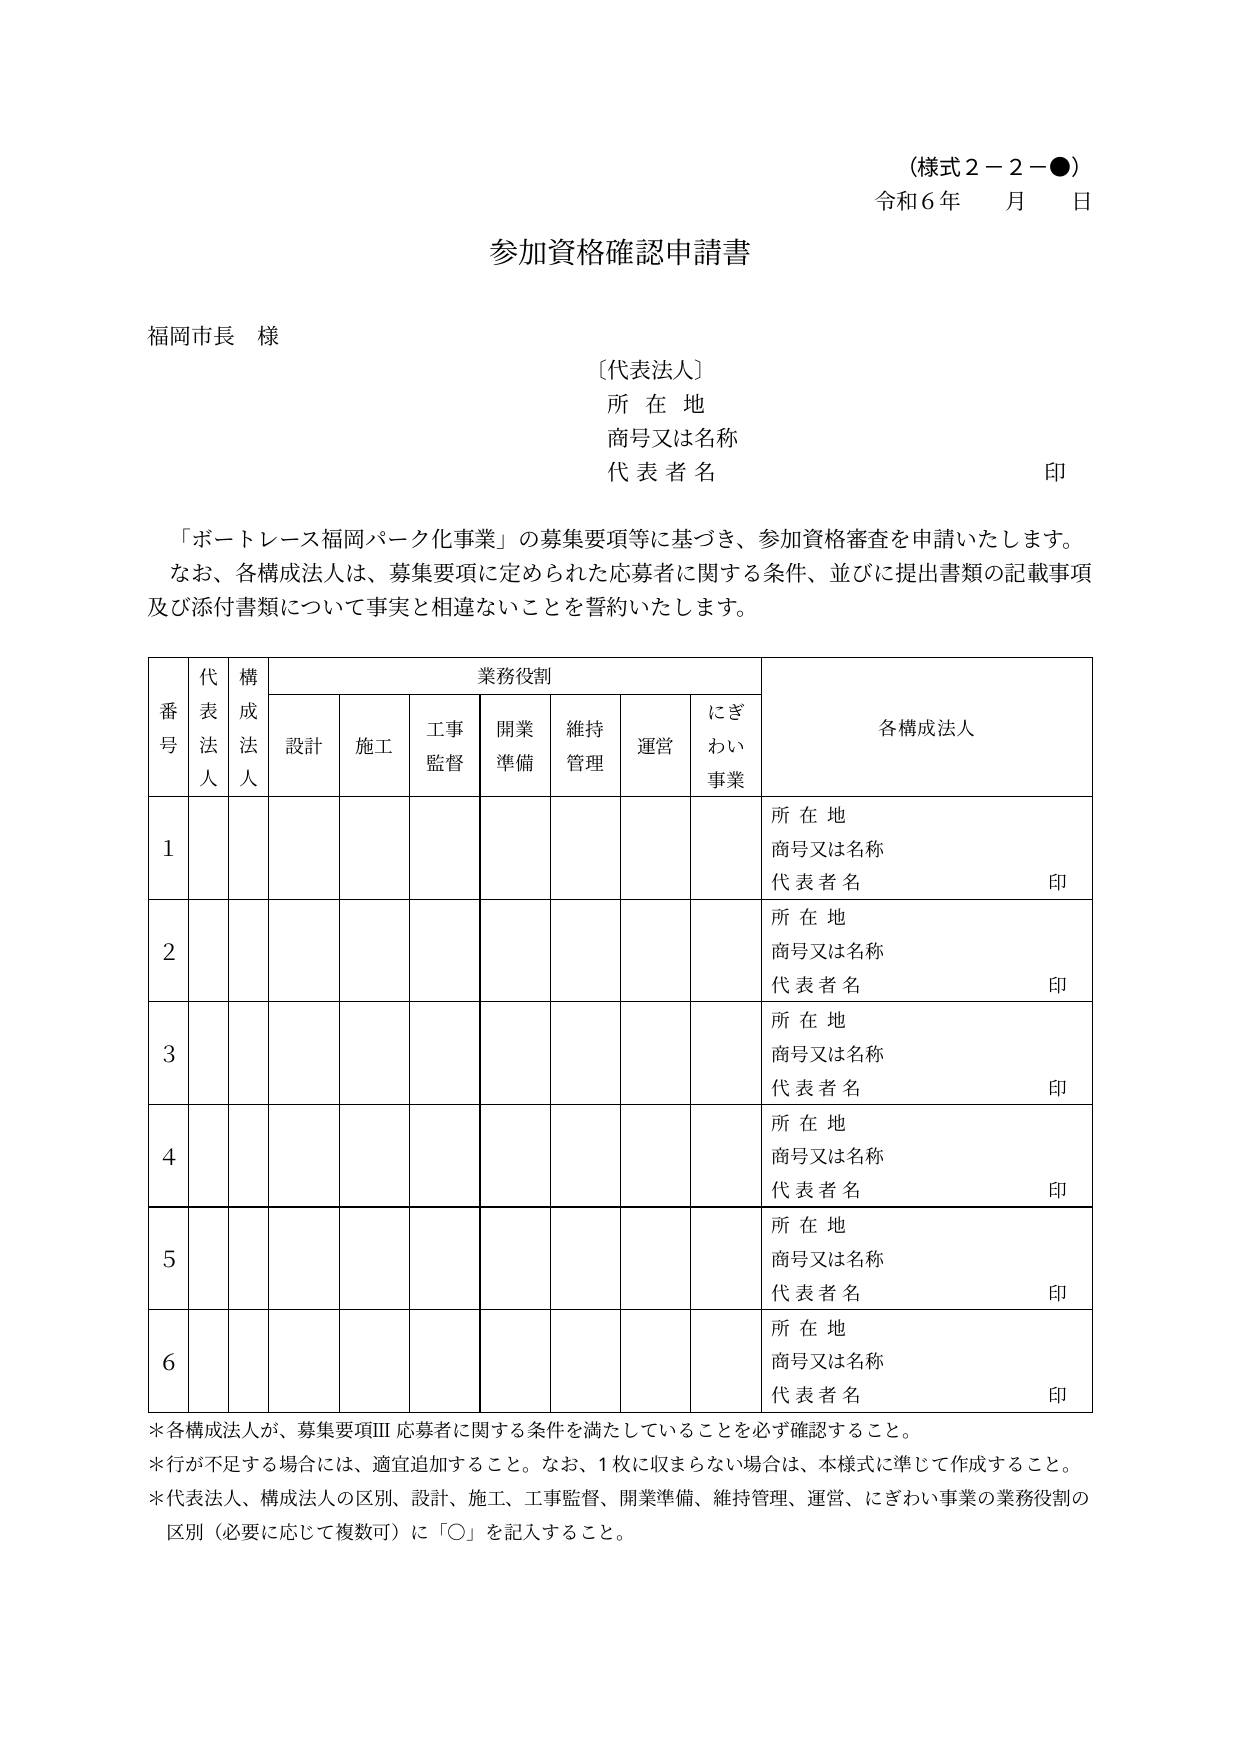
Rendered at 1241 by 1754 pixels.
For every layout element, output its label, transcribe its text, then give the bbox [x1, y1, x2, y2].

table_cell にぎわい事業 [691, 695, 761, 796]
text ＊各構成法人が、募集要項Ⅲ 応募者に関する条件を満たしていることを必ず確認すること。 [148, 1413, 1092, 1447]
table_cell 所在地 商号又は名称 代 表 者 名 印 [762, 900, 1092, 1001]
table_cell [551, 797, 620, 899]
text 令和６年 月 日 [148, 183, 1092, 217]
table_cell [481, 1310, 550, 1412]
table_cell [621, 1310, 690, 1412]
table_cell [551, 1002, 620, 1104]
text 所在地 [607, 386, 1092, 420]
text 参加資格確認申請書 [148, 217, 1092, 284]
table_cell [340, 797, 409, 899]
table_cell [481, 797, 550, 899]
table_cell [229, 1310, 268, 1412]
table_cell ６ [149, 1310, 188, 1412]
table_cell [551, 900, 620, 1001]
text ＊行が不足する場合には、適宜追加すること。なお、1枚に収まらない場合は、本様式に準じて作成すること。 [148, 1447, 1092, 1480]
table_cell 設計 [269, 695, 339, 796]
text 〔代表法人〕 [585, 352, 1092, 386]
table_cell [189, 1105, 228, 1206]
table_cell [189, 1310, 228, 1412]
text なお、各構成法人は、募集要項に定められた応募者に関する条件、並びに提出書類の記載事項及び添付書類について事実と相違ないことを誓約いたします。 [148, 555, 1092, 623]
table_cell [691, 797, 761, 899]
table_cell [340, 1310, 409, 1412]
table_cell [340, 900, 409, 1001]
table_cell [551, 1105, 620, 1206]
table_cell [189, 1002, 228, 1104]
table_cell [410, 797, 479, 899]
table_cell [340, 1208, 409, 1309]
table_cell 所在地 商号又は名称 代 表 者 名 印 [762, 797, 1092, 899]
table_cell [340, 1105, 409, 1206]
table_cell [189, 900, 228, 1001]
table_cell ４ [149, 1105, 188, 1206]
table_cell [269, 1310, 339, 1412]
table_cell [229, 1208, 268, 1309]
table_cell ５ [149, 1208, 188, 1309]
table_cell 所在地 商号又は名称 代 表 者 名 印 [762, 1208, 1092, 1309]
table_cell 施工 [340, 695, 409, 796]
table_cell [189, 797, 228, 899]
table_header 業務役割 [269, 658, 761, 693]
table_cell [410, 1002, 479, 1104]
table_cell 所在地 商号又は名称 代 表 者 名 印 [762, 1002, 1092, 1104]
table_cell [481, 1105, 550, 1206]
table_header 代表法人 [189, 658, 228, 796]
table_cell [621, 1002, 690, 1104]
table_cell [551, 1208, 620, 1309]
table_cell 所在地 商号又は名称 代 表 者 名 印 [762, 1310, 1092, 1412]
table_cell 維持 管理 [551, 695, 620, 796]
table_cell [189, 1208, 228, 1309]
table_cell ３ [149, 1002, 188, 1104]
table_cell [621, 1105, 690, 1206]
table_cell 開業準備 [481, 695, 550, 796]
table_cell [410, 1208, 479, 1309]
table_cell [691, 1310, 761, 1412]
table_cell [691, 1002, 761, 1104]
table_cell [340, 1002, 409, 1104]
table_cell [269, 1002, 339, 1104]
table_cell [269, 1105, 339, 1206]
table_cell [621, 797, 690, 899]
table_cell [229, 797, 268, 899]
table_header 番号 [149, 658, 188, 796]
table_cell [481, 1208, 550, 1309]
table_cell [229, 1002, 268, 1104]
text 「ボートレース福岡パーク化事業」の募集要項等に基づき、参加資格審査を申請いたします。 [148, 521, 1092, 555]
table_header 各構成法人 [762, 658, 1092, 796]
table_cell [229, 1105, 268, 1206]
table_cell [269, 900, 339, 1001]
table_cell 所在地 商号又は名称 代 表 者 名 印 [762, 1105, 1092, 1206]
table_cell [410, 1310, 479, 1412]
table_cell [621, 900, 690, 1001]
text 福岡市長 様 [148, 318, 1092, 352]
text 代表者名 印 [607, 454, 1092, 488]
table_cell [481, 900, 550, 1001]
table_cell [691, 1208, 761, 1309]
table_cell [229, 900, 268, 1001]
table_cell 運営 [621, 695, 690, 796]
table_cell １ [149, 797, 188, 899]
table_cell 工事監督 [410, 695, 479, 796]
table_cell [269, 1208, 339, 1309]
text ＊代表法人、構成法人の区別、設計、施工、工事監督、開業準備、維持管理、運営、にぎわい事業の業務役割の区別（必要に応じて複数可）に「○」を記入すること。 [148, 1480, 1092, 1548]
table_cell [691, 900, 761, 1001]
table_cell [410, 1105, 479, 1206]
table_cell [481, 1002, 550, 1104]
table_cell [621, 1208, 690, 1309]
text （様式２－２－●） [148, 149, 1092, 183]
table_cell ２ [149, 900, 188, 1001]
table_header 構成法人 [229, 658, 268, 796]
table_cell [410, 900, 479, 1001]
table_cell [269, 797, 339, 899]
text 商号又は名称 [607, 420, 1092, 454]
table_cell [691, 1105, 761, 1206]
table_cell [551, 1310, 620, 1412]
